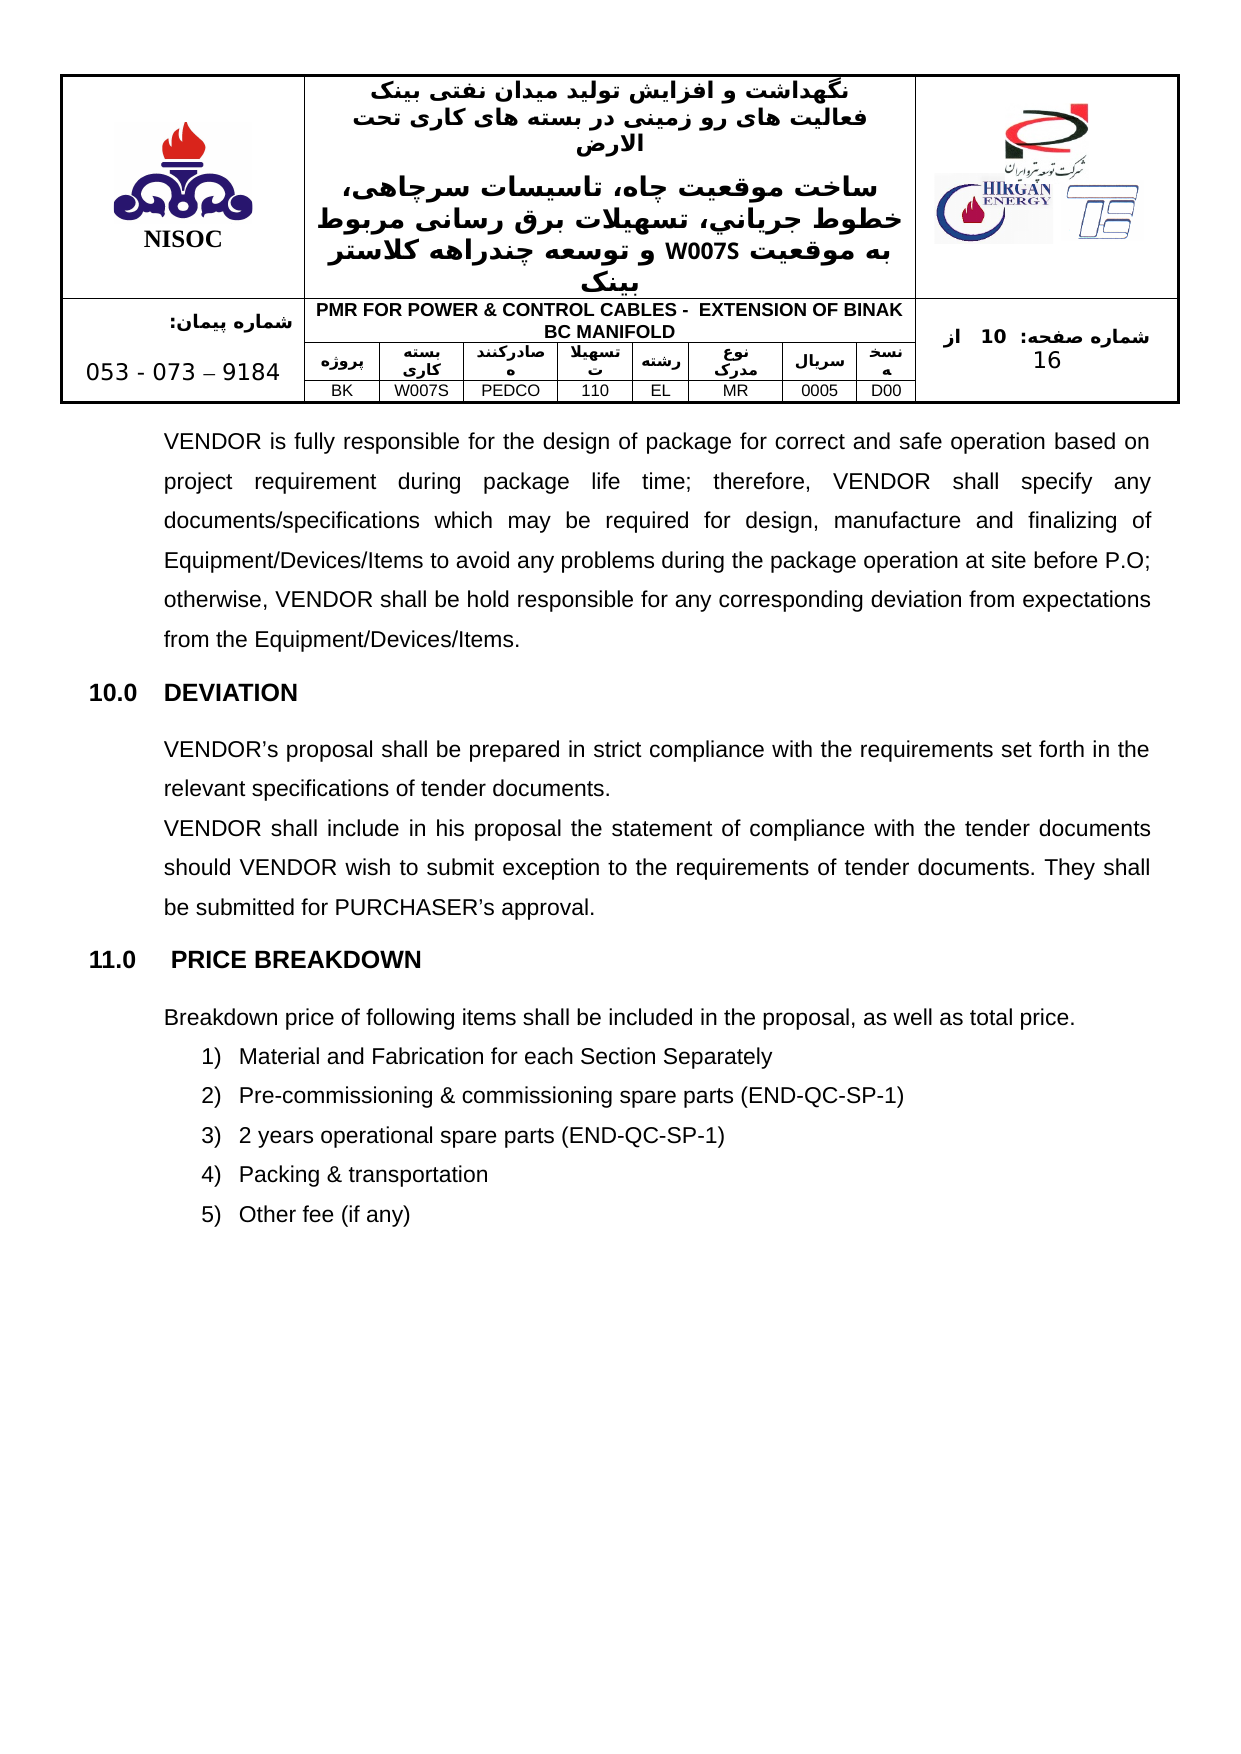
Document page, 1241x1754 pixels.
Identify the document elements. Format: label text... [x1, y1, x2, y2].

text VENDOR is fully responsible for the design of package for correct and safe operation based on project requirement during package life time; therefore, VENDOR shall specify any documents/specifications which may be required for design, manufacture and finalizing of Equipment/Devices/Items to avoid any problems during the package operation at site before P.O; otherwise, VENDOR shall be hold responsible for any corresponding deviation from expectations from the Equipment/Devices/Items. [164, 428, 1152, 652]
text VENDOR’s proposal shall be prepared in strict compliance with the requirements set forth in the relevant specifications of tender documents. [164, 736, 1152, 801]
picture [113, 122, 253, 224]
list Other fee (if any) [201, 1201, 1152, 1227]
list 2 years operational spare parts (END-QC-SP-1) [201, 1122, 1152, 1148]
picture [934, 103, 1089, 244]
list Packing & transportation [201, 1161, 1152, 1188]
text VENDOR shall include in his proposal the statement of compliance with the tender documents should VENDOR wish to submit exception to the requirements of tender documents. They shall be submitted for PURCHASER’s approval. [164, 814, 1152, 920]
text Breakdown price of following items shall be included in the proposal, as well as total price. [164, 1003, 1152, 1030]
list DEVIATION [89, 678, 1152, 706]
list PRICE BREAKDOWN [89, 946, 1152, 974]
list Pre-commissioning & commissioning spare parts (END-QC-SP-1) [201, 1082, 1152, 1109]
list Material and Fabrication for each Section Separately [201, 1043, 1152, 1069]
